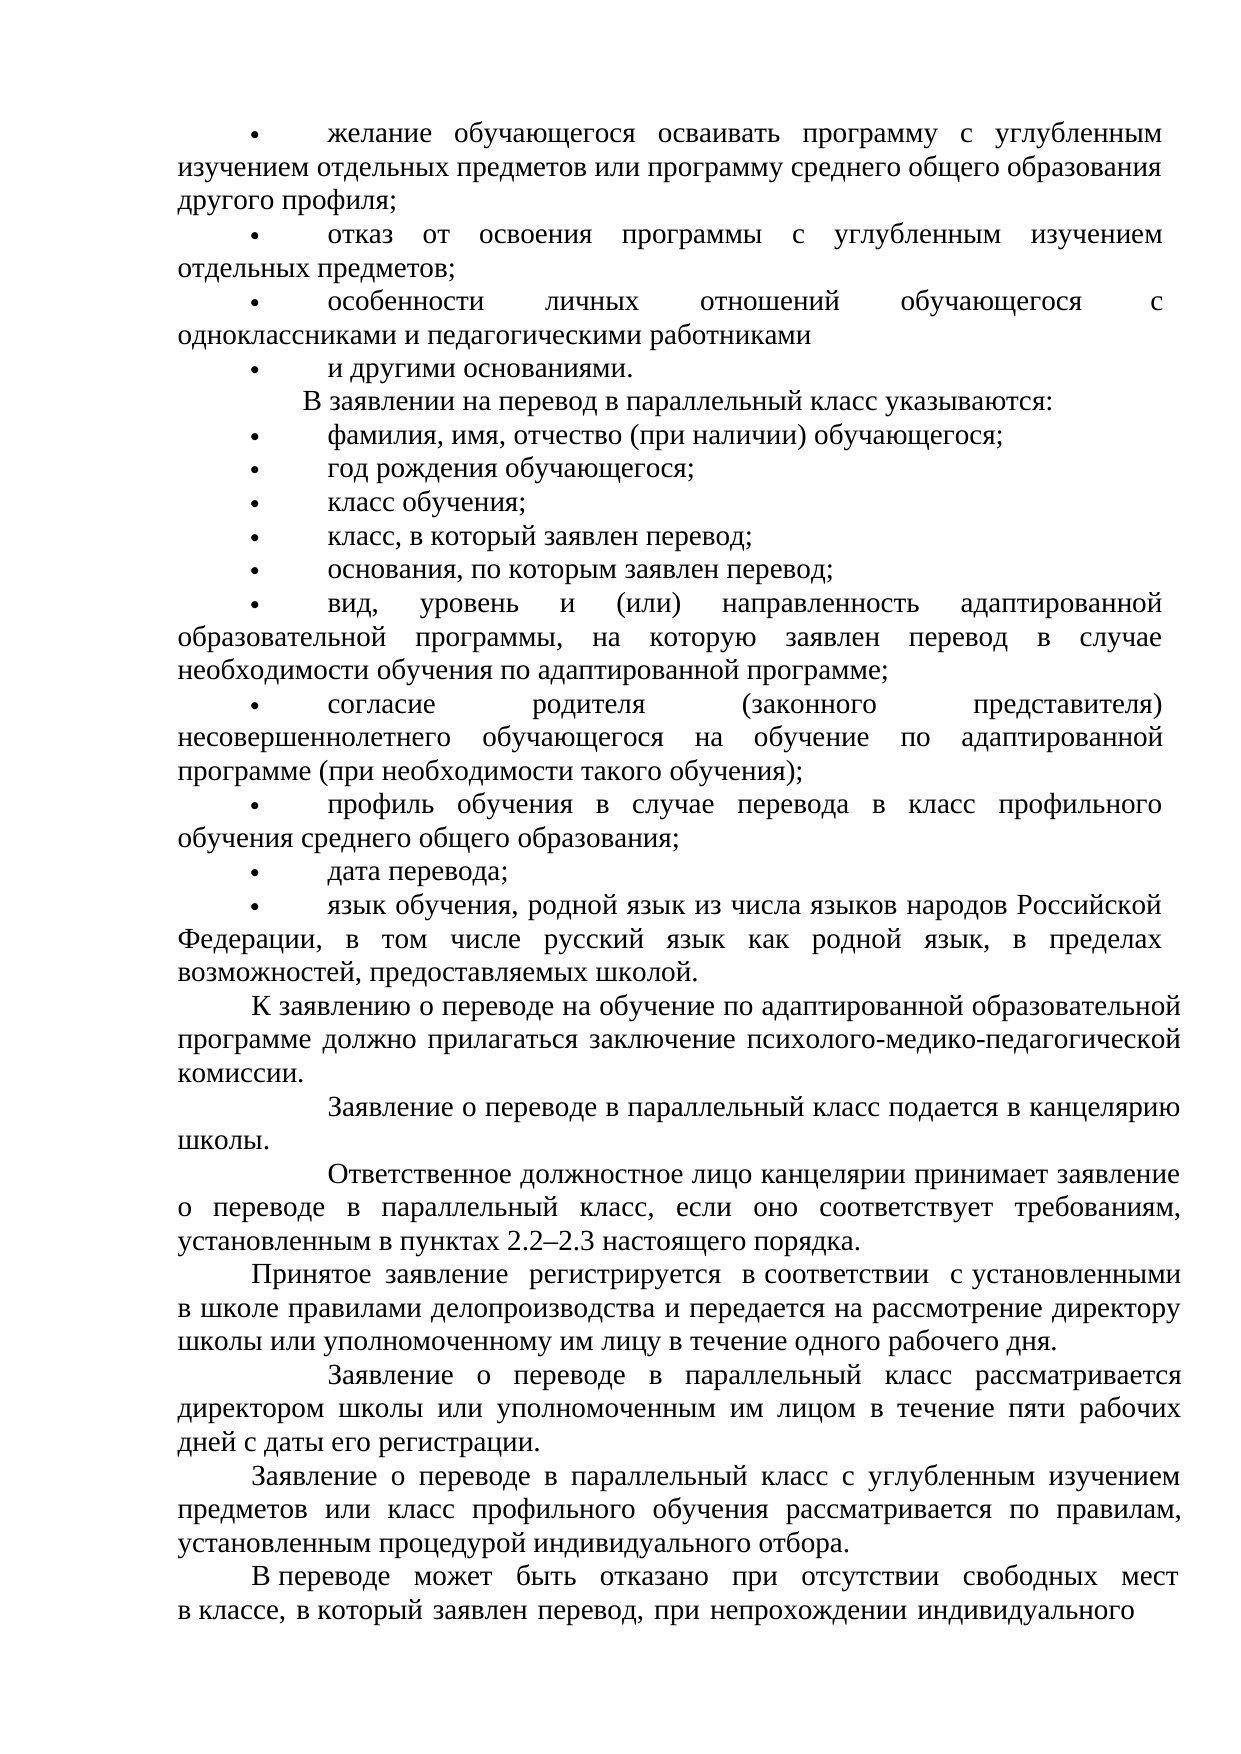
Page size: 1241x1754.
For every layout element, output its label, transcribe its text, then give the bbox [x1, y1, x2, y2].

text Принятое заявление регистрируется в соответствии с установленными в школе правилами делопроизводства и передается на рассмотрение директору школы или уполномоченному им лицу в течение одного рабочего дня. [177, 1256, 1182, 1357]
list класс, в который заявлен перевод; [251, 518, 1194, 552]
list Заявление о переводе в параллельный класс подается в канцелярию школы. [177, 1089, 1182, 1156]
text В переводе может быть отказано при отсутствии свободных мест в классе, в который заявлен перевод, при непрохождении индивидуального [177, 1558, 1181, 1625]
list В заявлении на перевод в параллельный класс указываются: [251, 384, 1194, 417]
list согласие родителя (законного представителя) несовершеннолетнего обучающегося на обучение по адаптированной программе (при необходимости такого обучения); [177, 686, 1163, 787]
list Заявление о переводе в параллельный класс рассматривается директором школы или уполномоченным им лицом в течение пяти рабочих дней с даты его регистрации. [177, 1357, 1182, 1458]
list дата перевода; [251, 854, 1194, 887]
list язык обучения, родной язык из числа языков народов Российской Федерации, в том числе русский язык как родной язык, в пределах возможностей, предоставляемых школой. [177, 887, 1163, 988]
text К заявлению о переводе на обучение по адаптированной образовательной программе должно прилагаться заключение психолого-медико-педагогической комиссии. [177, 988, 1182, 1089]
list профиль обучения в случае перевода в класс профильного обучения среднего общего образования; [177, 787, 1162, 854]
list класс обучения; [251, 484, 1194, 518]
list отказ от освоения программы с углубленным изучением отдельных предметов; [177, 216, 1162, 283]
list желание обучающегося осваивать программу с углубленным изучением отдельных предметов или программу среднего общего образования другого профиля; [177, 115, 1162, 216]
list Ответственное должностное лицо канцелярии принимает заявление о переводе в параллельный класс, если оно соответствует требованиям, установленным в пунктах 2.2–2.3 настоящего порядка. [177, 1156, 1181, 1256]
list вид, уровень и (или) направленность адаптированной образовательной программы, на которую заявлен перевод в случае необходимости обучения по адаптированной программе; [177, 585, 1162, 686]
list основания, по которым заявлен перевод; [251, 552, 1194, 585]
list и другими основаниями. [251, 350, 1194, 384]
list особенности личных отношений обучающегося с одноклассниками и педагогическими работниками [177, 283, 1163, 350]
text Заявление о переводе в параллельный класс с углубленным изучением предметов или класс профильного обучения рассматривается по правилам, установленным процедурой индивидуального отбора. [177, 1458, 1182, 1558]
list фамилия, имя, отчество (при наличии) обучающегося; [251, 417, 1194, 451]
list год рождения обучающегося; [251, 451, 1194, 484]
